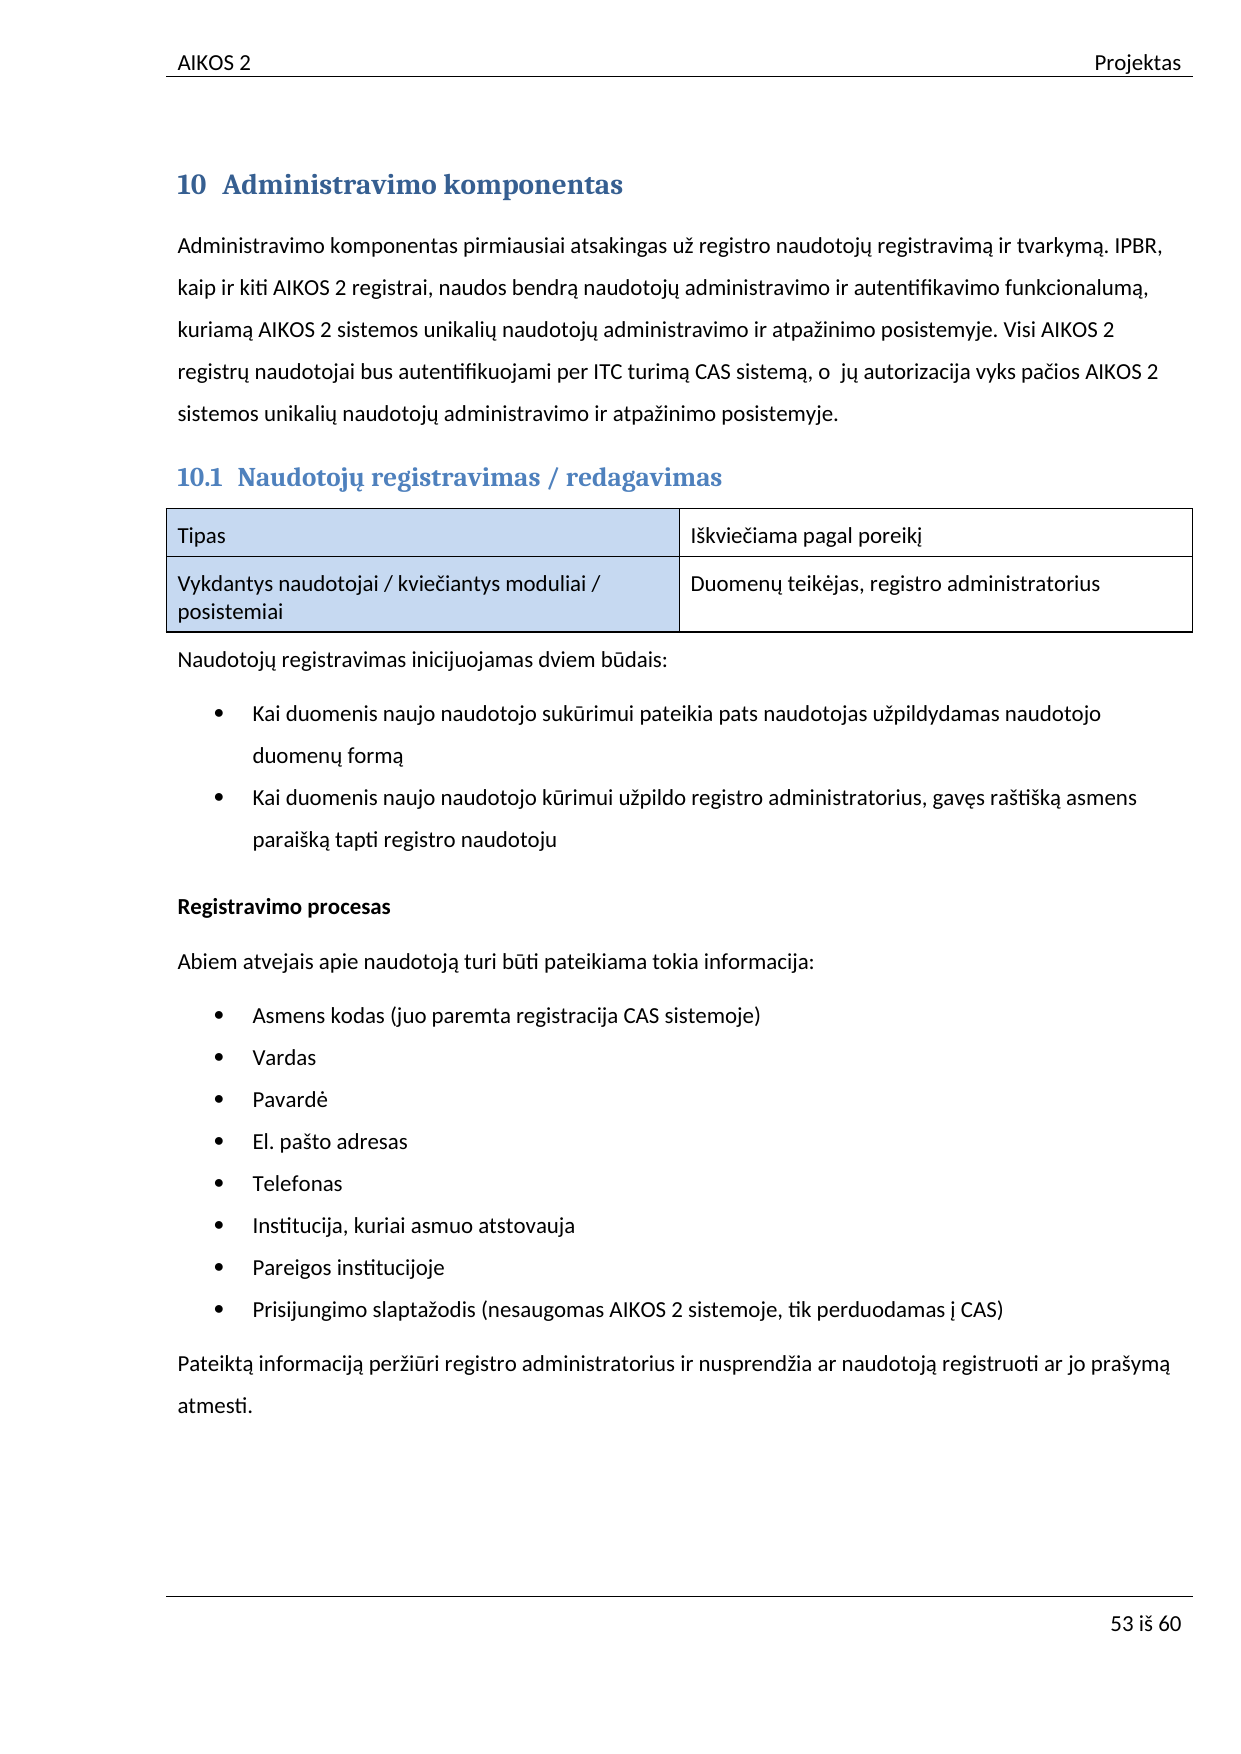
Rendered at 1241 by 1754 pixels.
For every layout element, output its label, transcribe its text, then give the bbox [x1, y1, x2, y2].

list Prisijungimo slaptažodis (nesaugomas AIKOS 2 sistemoje, tik perduodamas į CAS) [215, 1295, 1181, 1323]
list Vardas [215, 1043, 1181, 1071]
list Institucija, kuriai asmuo atstovauja [215, 1211, 1181, 1239]
text Pateiktą informaciją peržiūri registro administratorius ir nusprendžia ar naudotoją registruoti ar jo prašymą atmesti. [177, 1349, 1181, 1419]
table_header Tipas [167, 509, 679, 556]
text Abiem atvejais apie naudotoją turi būti pateikiama tokia informacija: [177, 947, 1181, 975]
list Pavardė [215, 1085, 1181, 1113]
list Kai duomenis naujo naudotojo kūrimui užpildo registro administratorius, gavęs raštišką asmens paraišką tapti registro naudotoju [215, 783, 1181, 853]
table_header Iškviečiama pagal poreikį [680, 509, 1192, 556]
table_cell Duomenų teikėjas, registro administratorius [680, 557, 1192, 631]
list Telefonas [215, 1169, 1181, 1197]
list El. pašto adresas [215, 1127, 1181, 1155]
table_cell Vykdantys naudotojai / kviečiantys moduliai / posistemiai [167, 557, 679, 631]
title Registravimo procesas [177, 892, 1181, 920]
text Administravimo komponentas pirmiausiai atsakingas už registro naudotojų registravimą ir tvarkymą. IPBR, kaip ir kiti AIKOS 2 registrai, naudos bendrą naudotojų administravimo ir autentifikavimo funkcionalumą, kuriamą AIKOS 2 sistemos unikalių naudotojų administravimo ir atpažinimo posistemyje. Visi AIKOS 2 registrų naudotojai bus autentifikuojami per ITC turimą CAS sistemą, o jų autorizacija vyks pačios AIKOS 2 sistemos unikalių naudotojų administravimo ir atpažinimo posistemyje. [177, 231, 1181, 427]
list Kai duomenis naujo naudotojo sukūrimui pateikia pats naudotojas užpildydamas naudotojo duomenų formą [215, 699, 1181, 769]
text Naudotojų registravimas inicijuojamas dviem būdais: [177, 645, 1181, 673]
subtitle Naudotojų registravimas / redagavimas [177, 462, 1181, 493]
subtitle Administravimo komponentas [177, 168, 1181, 202]
list Asmens kodas (juo paremta registracija CAS sistemoje) [215, 1001, 1181, 1029]
list Pareigos institucijoje [215, 1253, 1181, 1281]
